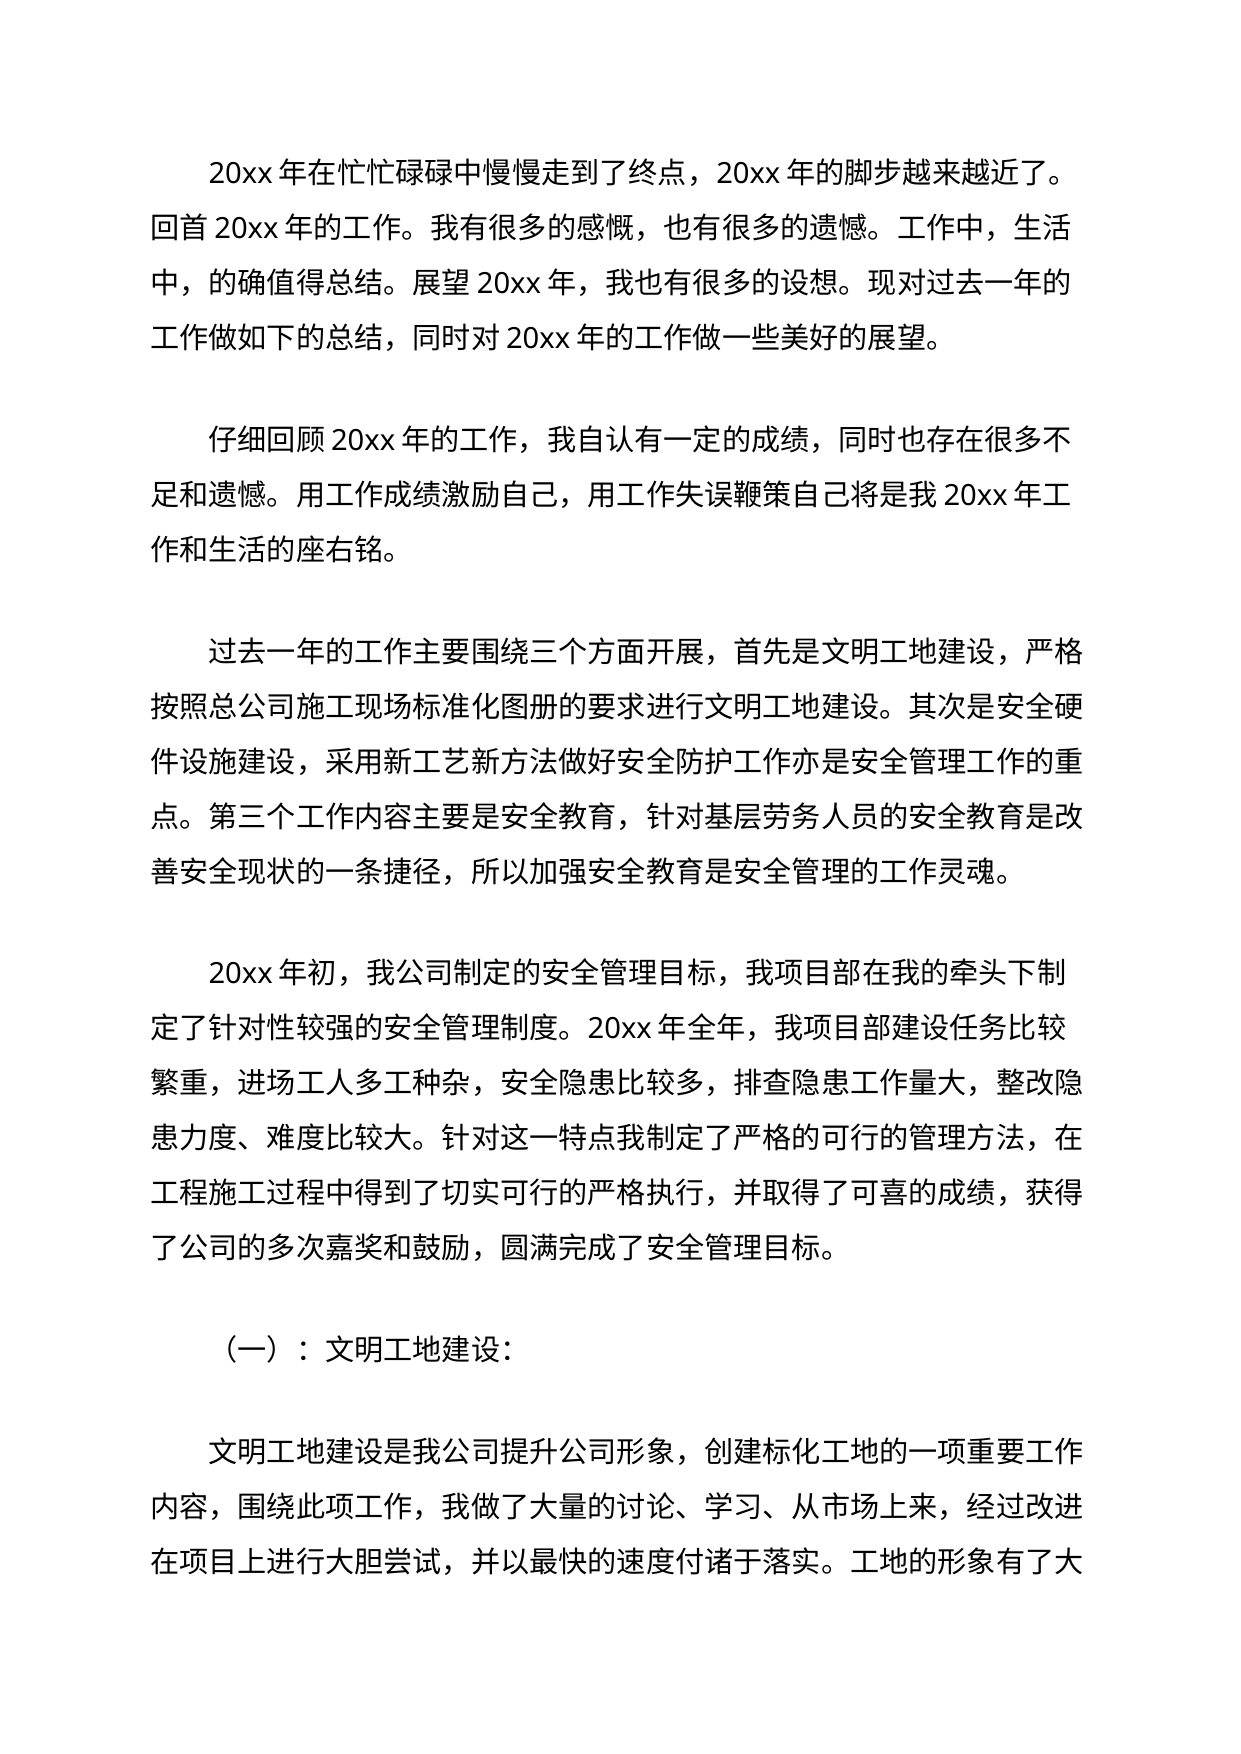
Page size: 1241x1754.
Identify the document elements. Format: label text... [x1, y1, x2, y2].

text 20xx年初，我公司制定的安全管理目标，我项目部在我的牵头下制定了针对性较强的安全管理制度。20xx年全年，我项目部建设任务比较繁重，进场工人多工种杂，安全隐患比较多，排查隐患工作量大，整改隐患力度、难度比较大。针对这一特点我制定了严格的可行的管理方法，在工程施工过程中得到了切实可行的严格执行，并取得了可喜的成绩，获得了公司的多次嘉奖和鼓励，圆满完成了安全管理目标。 [150, 950, 1090, 1267]
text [150, 1428, 1090, 1580]
text 过去一年的工作主要围绕三个方面开展，首先是文明工地建设，严格按照总公司施工现场标准化图册的要求进行文明工地建设。其次是安全硬件设施建设，采用新工艺新方法做好安全防护工作亦是安全管理工作的重点。第三个工作内容主要是安全教育，针对基层劳务人员的安全教育是改善安全现状的一条捷径，所以加强安全教育是安全管理的工作灵魂。 [150, 629, 1090, 891]
text 仔细回顾20xx年的工作，我自认有一定的成绩，同时也存在很多不足和遗憾。用工作成绩激励自己，用工作失误鞭策自己将是我20xx年工作和生活的座右铭。 [150, 417, 1090, 569]
text 20xx年在忙忙碌碌中慢慢走到了终点，20xx年的脚步越来越近了。回首20xx年的工作。我有很多的感慨，也有很多的遗憾。工作中，生活中，的确值得总结。展望20xx年，我也有很多的设想。现对过去一年的工作做如下的总结，同时对20xx年的工作做一些美好的展望。 [150, 150, 1090, 357]
text （一）：文明工地建设： [150, 1327, 1090, 1369]
